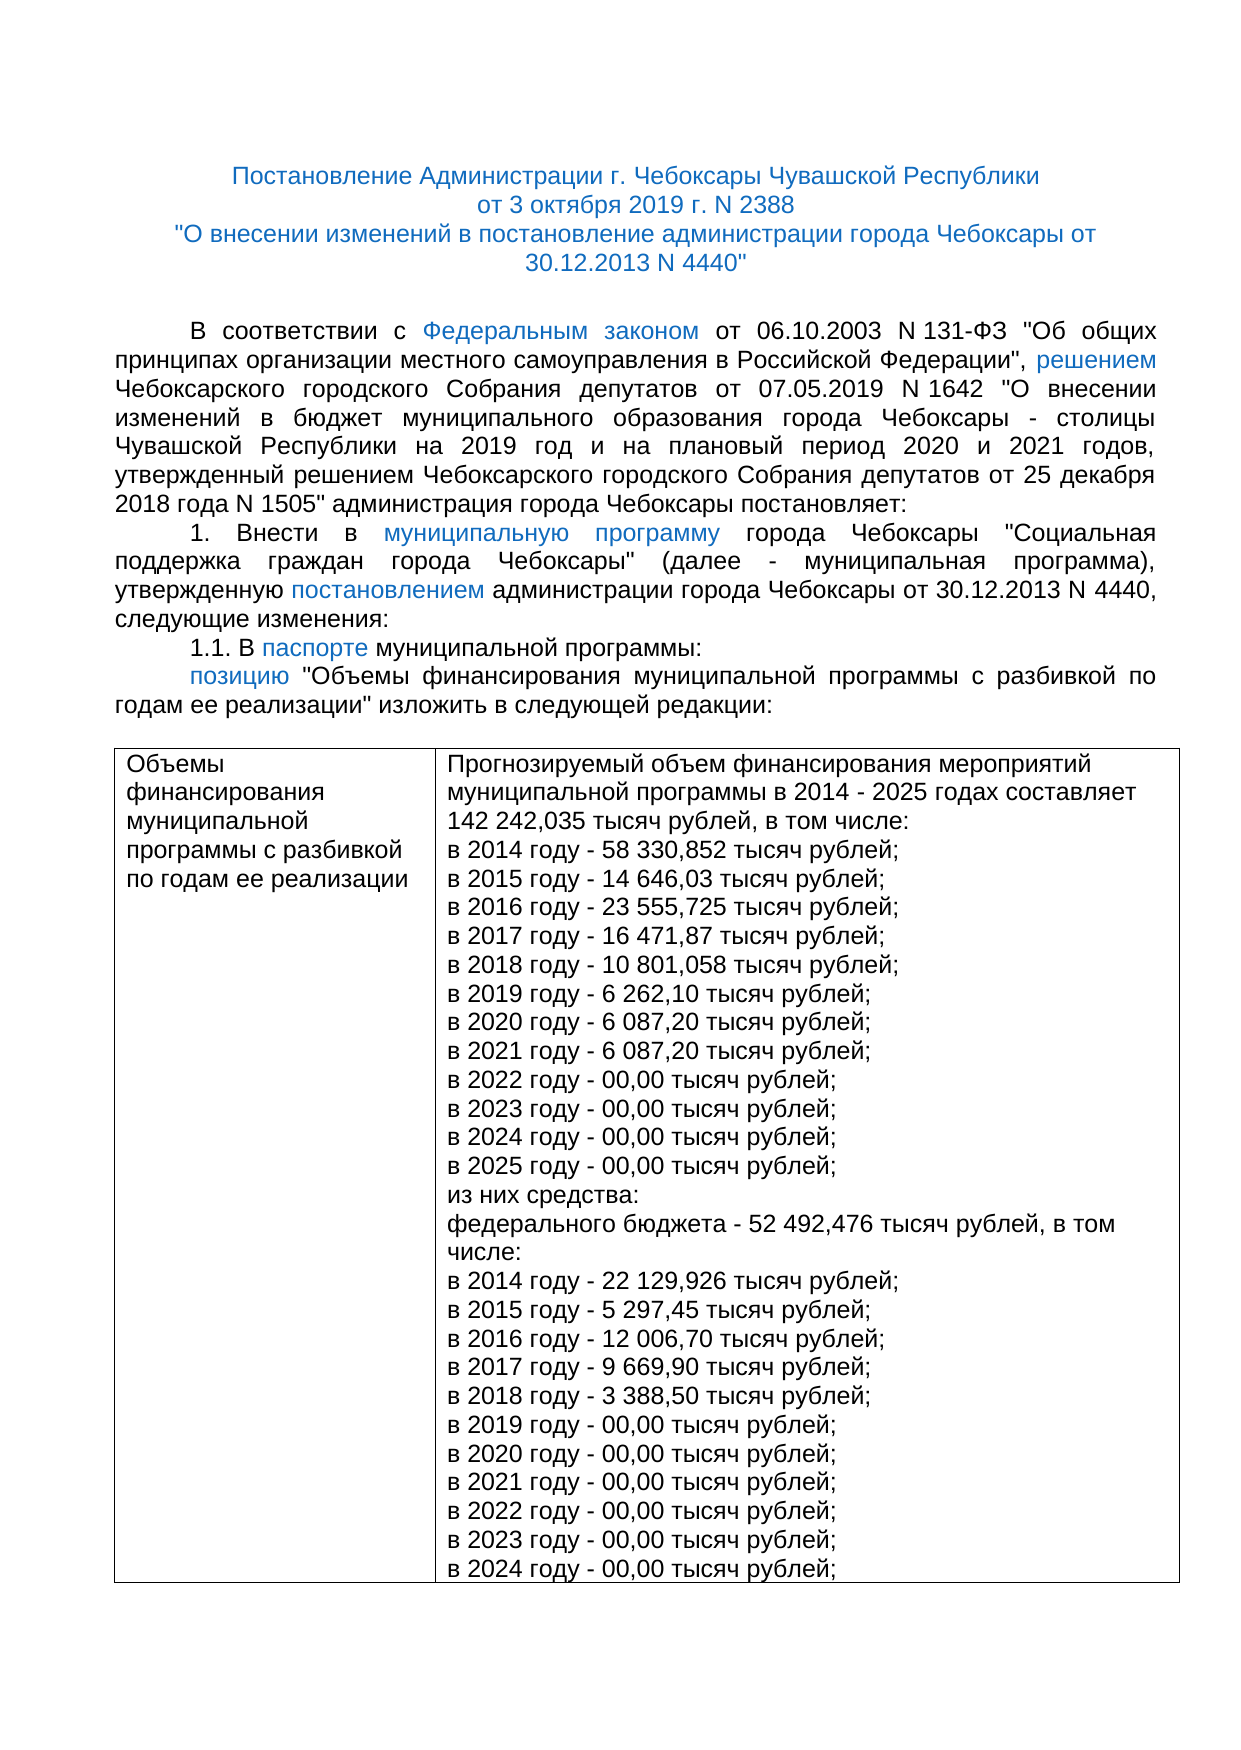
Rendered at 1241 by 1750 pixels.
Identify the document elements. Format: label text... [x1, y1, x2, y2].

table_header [436, 749, 1179, 1582]
text В соответствии с Федеральным законом от 06.10.2003 N 131-ФЗ "Об общих принципах организации местного самоуправления в Российской Федерации", решением Чебоксарского городского Собрания депутатов от 07.05.2019 N 1642 "О внесении изменений в бюджет муниципального образования города Чебоксары - столицы Чувашской Республики на 2019 год и на плановый период 2020 и 2021 годов, утвержденный решением Чебоксарского городского Собрания депутатов от 25 декабря 2018 года N 1505" администрация города Чебоксары постановляет: [114, 316, 1157, 517]
text 1. Внести в муниципальную программу города Чебоксары "Социальная поддержка граждан города Чебоксары" (далее - муниципальная программа), утвержденную постановлением администрации города Чебоксары от 30.12.2013 N 4440, следующие изменения: [114, 517, 1157, 632]
text 1.1. В паспорте муниципальной программы: [114, 632, 1157, 661]
subtitle Постановление Администрации г. Чебоксары Чувашской Республики от 3 октября 2019 г. N 2388 "О внесении изменений в постановление администрации города Чебоксары от 30.12.2013 N 4440" [114, 161, 1157, 276]
text позицию "Объемы финансирования муниципальной программы с разбивкой по годам ее реализации" изложить в следующей редакции: [114, 661, 1157, 719]
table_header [115, 749, 435, 1582]
